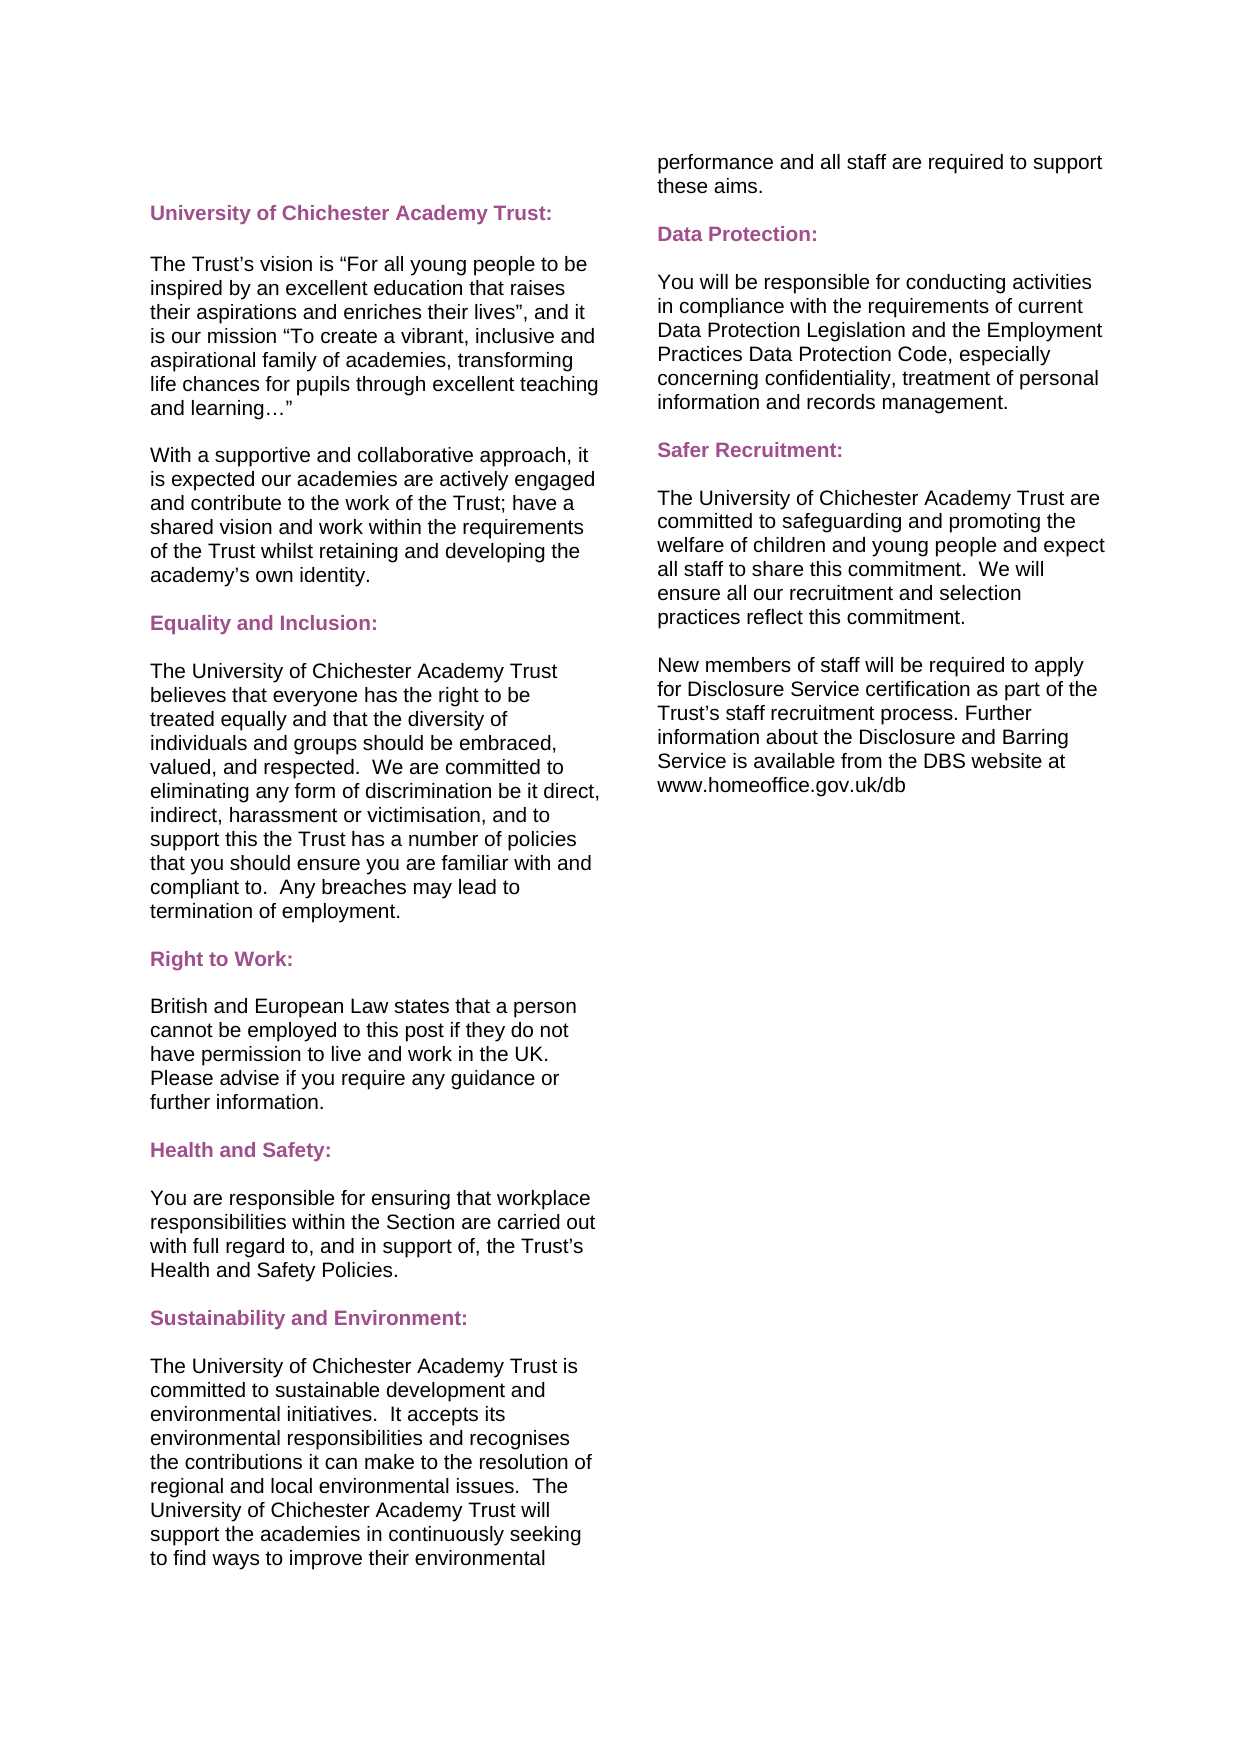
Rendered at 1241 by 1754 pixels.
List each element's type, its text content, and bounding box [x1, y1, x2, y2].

text Health and Safety: [150, 1138, 601, 1162]
text Data Protection: [657, 222, 1108, 246]
text The Trust’s vision is “For all young people to be inspired by an excellent education that raises their aspirations and enriches their lives”, and it is our mission “To create a vibrant, inclusive and aspirational family of academies, transforming life chances for pupils through excellent teaching and learning…” [150, 252, 601, 419]
text New members of staff will be required to apply for Disclosure Service certification as part of the Trust’s staff recruitment process. Further information about the Disclosure and Barring Service is available from the DBS website at www.homeoffice.gov.uk/db [657, 653, 1108, 797]
text University of Chichester Academy Trust: [150, 201, 601, 225]
text You are responsible for ensuring that workplace responsibilities within the Section are carried out with full regard to, and in support of, the Trust’s Health and Safety Policies. [150, 1186, 601, 1282]
text British and European Law states that a person cannot be employed to this post if they do not have permission to live and work in the UK. Please advise if you require any guidance or further information. [150, 994, 601, 1114]
text You will be responsible for conducting activities in compliance with the requirements of current Data Protection Legislation and the Employment Practices Data Protection Code, especially concerning confidentiality, treatment of personal information and records management. [657, 270, 1108, 413]
text The University of Chichester Academy Trust are committed to safeguarding and promoting the welfare of children and young people and expect all staff to share this commitment. We will ensure all our recruitment and selection practices reflect this commitment. [657, 485, 1108, 629]
text Safer Recruitment: [657, 437, 1108, 461]
text Equality and Inclusion: [150, 611, 601, 635]
text The University of Chichester Academy Trust believes that everyone has the right to be treated equally and that the diversity of individuals and groups should be embraced, valued, and respected. We are committed to eliminating any form of discrimination be it direct, indirect, harassment or victimisation, and to support this the Trust has a number of policies that you should ensure you are familiar with and compliant to. Any breaches may lead to termination of employment. [150, 659, 601, 922]
text The University of Chichester Academy Trust is committed to sustainable development and environmental initiatives. It accepts its environmental responsibilities and recognises the contributions it can make to the resolution of regional and local environmental issues. The University of Chichester Academy Trust will support the academies in continuously seeking to find ways to improve their environmental performance and all staff are required to support these aims. [150, 1354, 601, 1569]
text Sustainability and Environment: [150, 1306, 601, 1330]
text With a supportive and collaborative approach, it is expected our academies are actively engaged and contribute to the work of the Trust; have a shared vision and work within the requirements of the Trust whilst retaining and developing the academy’s own identity. [150, 443, 601, 587]
text Right to Work: [150, 946, 601, 970]
